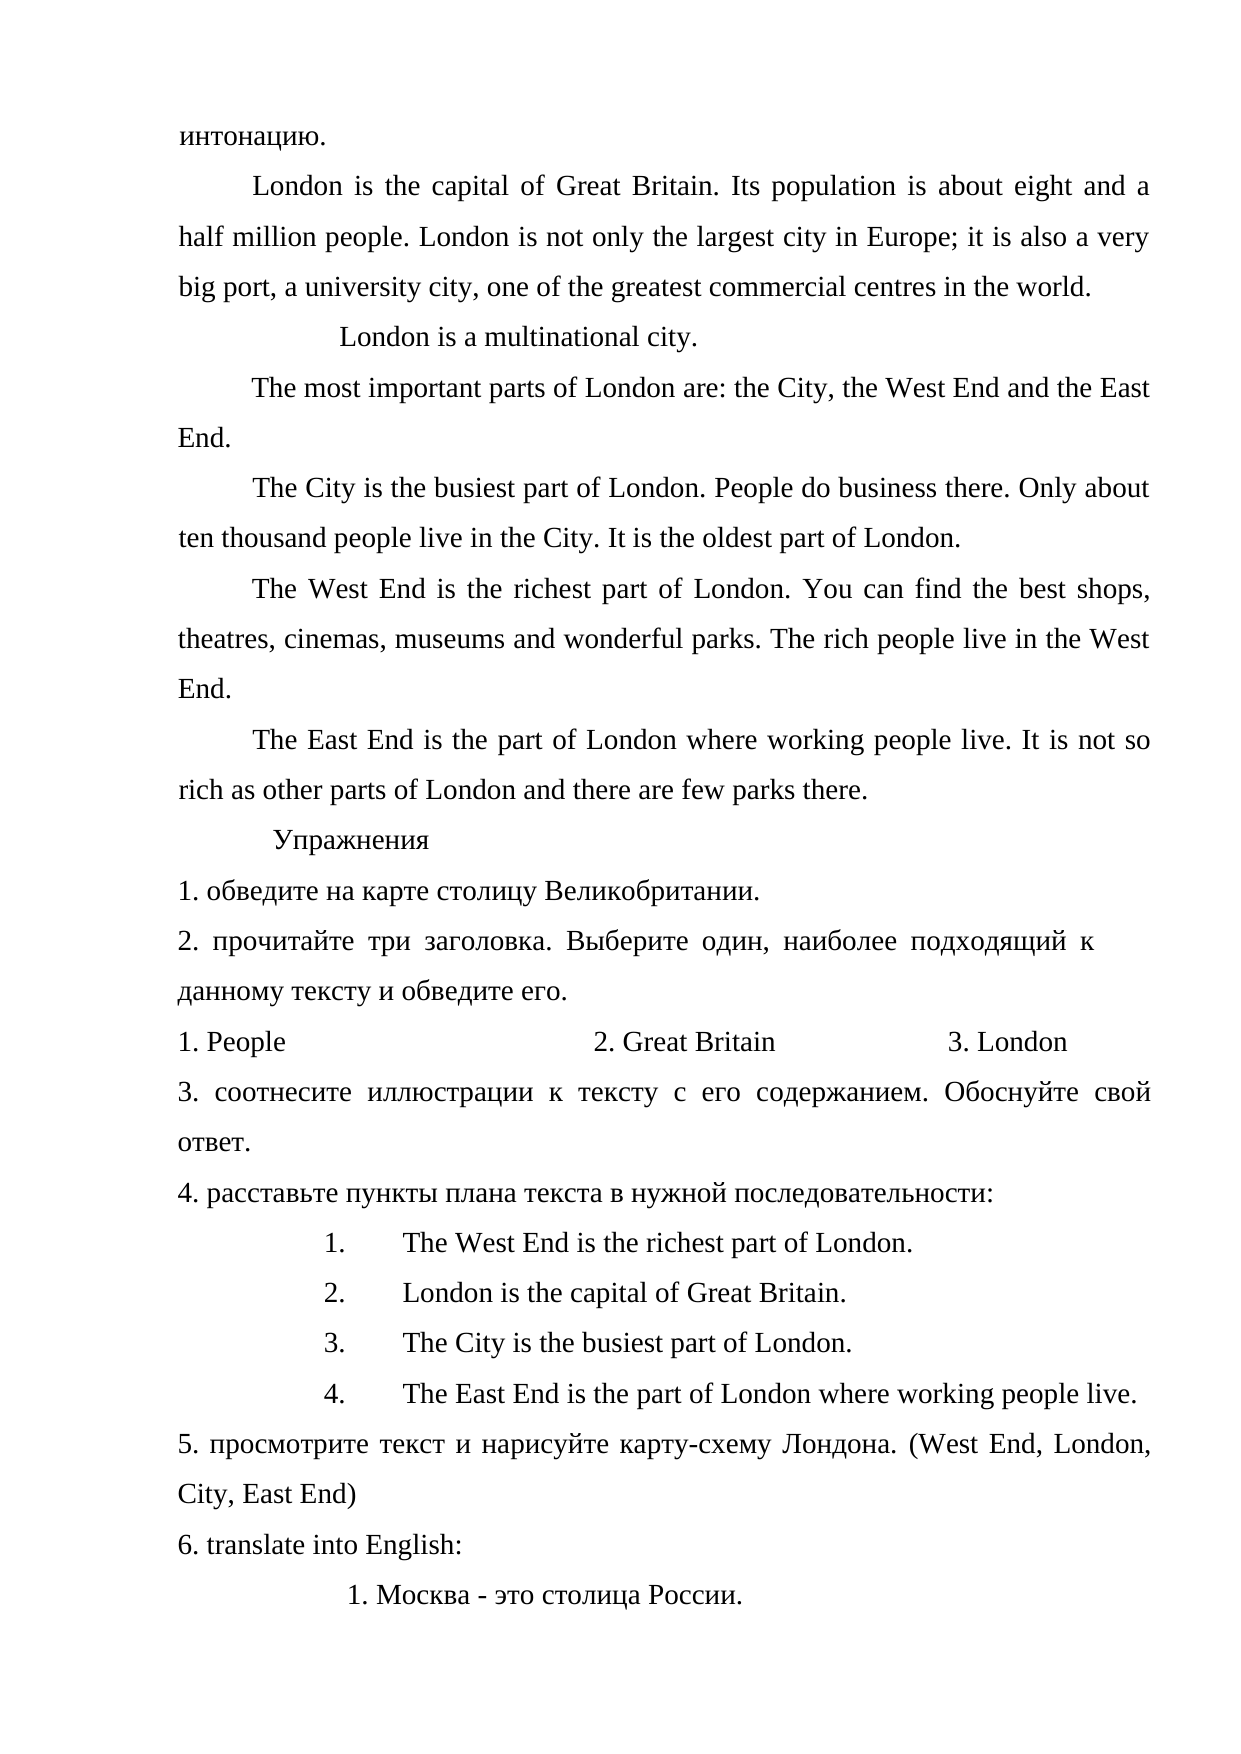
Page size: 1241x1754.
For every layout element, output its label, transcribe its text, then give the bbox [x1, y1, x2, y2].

text 5. просмотрите текст и нарисуйте карту-схему Лондона. (West End, London, City, East End) [177, 1426, 1152, 1510]
list The West End is the richest part of London. [250, 1225, 1152, 1258]
text The East End is the part of London where working people live. It is not so rich as other parts of London and there are few parks there. [178, 722, 1152, 806]
text The City is the busiest part of London. People do business there. Only about ten thousand people live in the City. It is the oldest part of London. [178, 470, 1152, 554]
text 2. прочитайте три заголовка. Выберите один, наиболее подходящий к данному тексту и обведите его. [177, 923, 1096, 1007]
list The East End is the part of London where working people live. [250, 1376, 1152, 1409]
text 1. Москва - это столица России. [273, 1577, 1152, 1611]
text 1. People 2. Great Britain 3. London [177, 1024, 1152, 1057]
text 3. соотнесите иллюстрации к тексту с его содержанием. Обоснуйте свой ответ. [177, 1074, 1152, 1158]
text London is the capital of Great Britain. Its population is about eight and a half million people. London is not only the largest city in Europe; it is also a very big port, a university city, one of the greatest commercial centres in the world. [178, 168, 1152, 303]
text The West End is the richest part of London. You can find the best shops, theatres, cinemas, museums and wonderful parks. The rich people live in the West End. [178, 571, 1152, 705]
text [179, 118, 1152, 152]
text London is a multinational city. [265, 319, 1152, 353]
text 1. обведите на карте столицу Великобритании. [177, 873, 1152, 906]
text The most important parts of London are: the City, the West End and the East End. [177, 370, 1152, 453]
text Упражнения [198, 822, 1152, 856]
list London is the capital of Great Britain. [250, 1275, 1152, 1309]
list The City is the busiest part of London. [250, 1326, 1152, 1359]
text 4. расставьте пункты плана текста в нужной последовательности: [177, 1175, 1152, 1208]
text 6. translate into English: [177, 1527, 1152, 1560]
